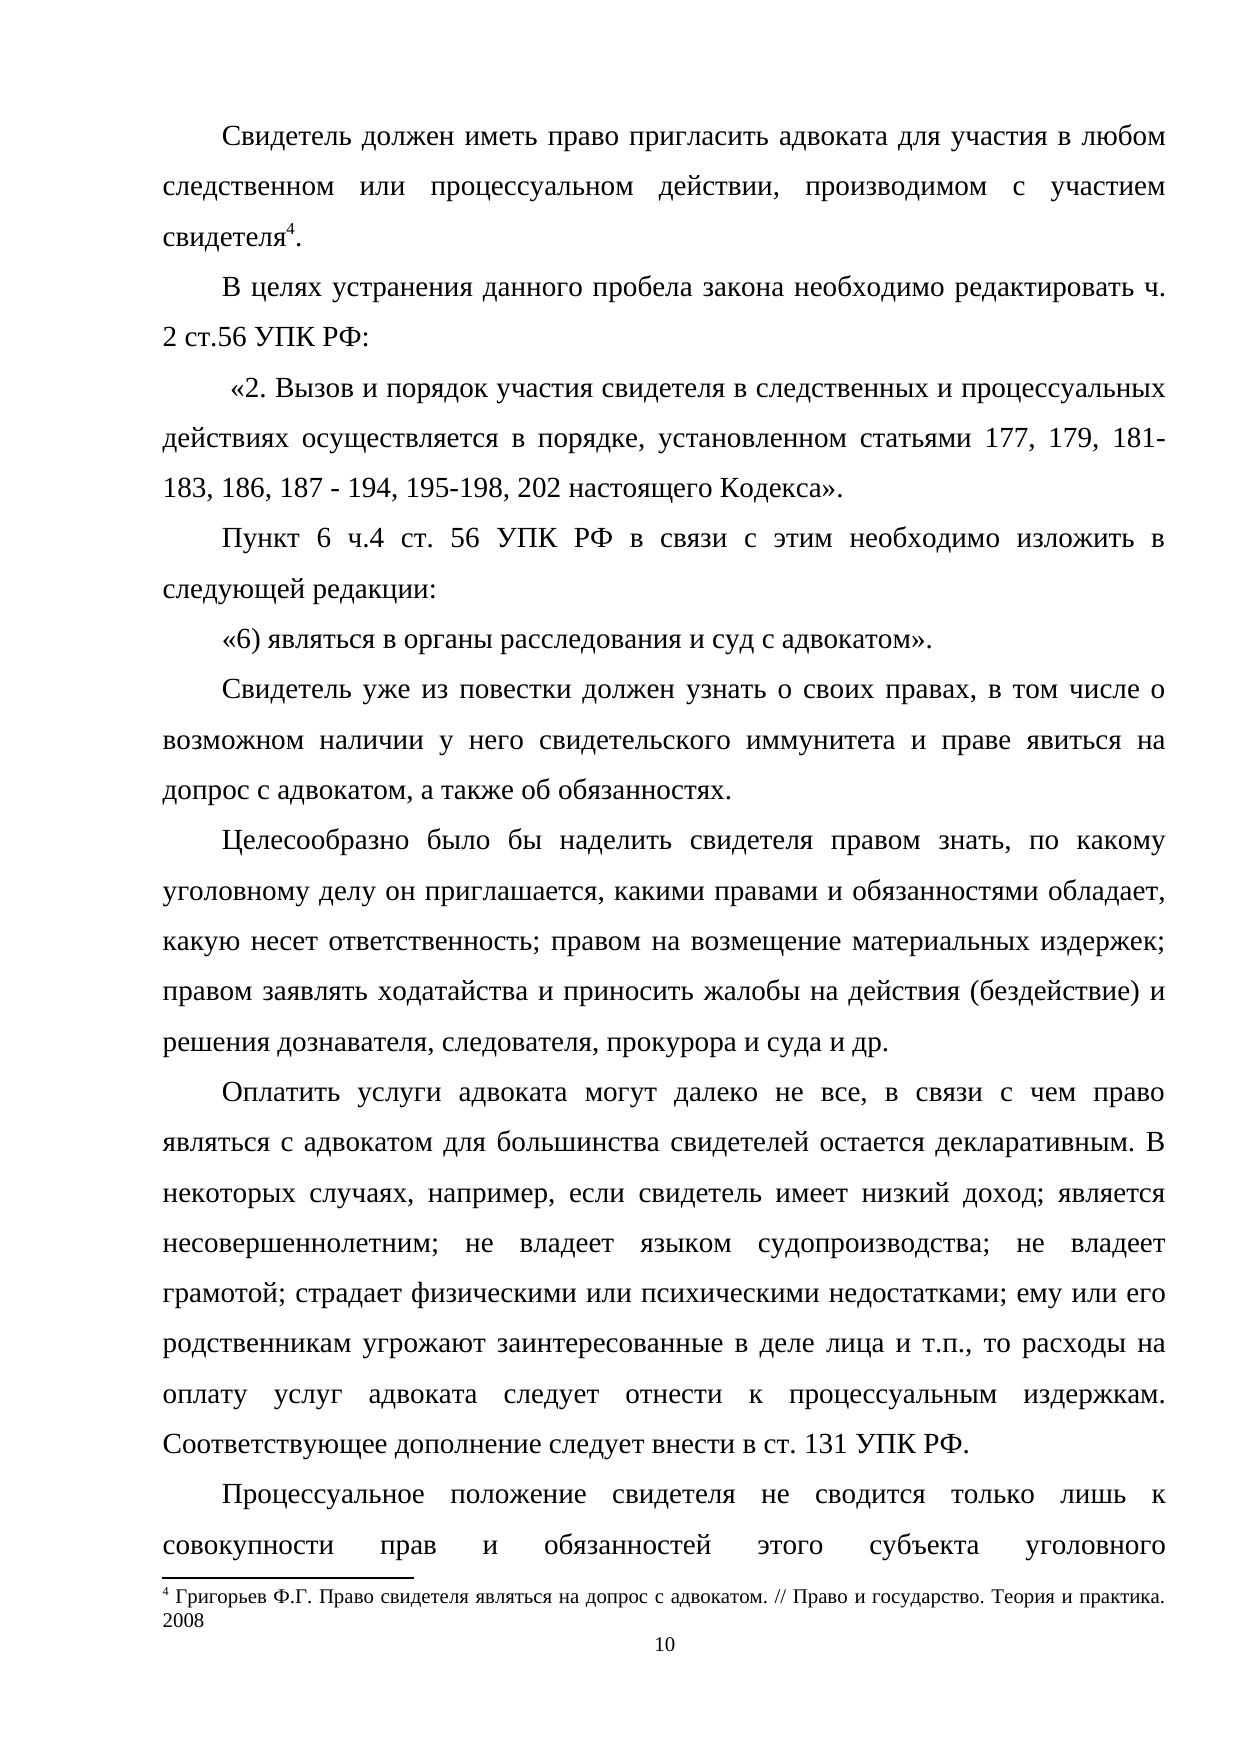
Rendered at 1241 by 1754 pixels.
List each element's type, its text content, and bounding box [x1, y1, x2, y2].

text Оплатить услуги адвоката могут далеко не все, в связи с чем право являться с адвокатом для большинства свидетелей остается декларативным. В некоторых случаях, например, если свидетель имеет низкий доход; является несовершеннолетним; не владеет языком судопроизводства; не владеет грамотой; страдает физическими или психическими недостатками; ему или его родственникам угрожают заинтересованные в деле лица и т.п., то расходы на оплату услуг адвоката следует отнести к процессуальным издержкам. Соответствующее дополнение следует внести в ст. 131 УПК РФ. [162, 1074, 1167, 1460]
text Свидетель уже из повестки должен узнать о своих правах, в том числе о возможном наличии у него свидетельского иммунитета и праве явиться на допрос с адвокатом, а также об обязанностях. [162, 672, 1167, 806]
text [162, 1477, 1167, 1560]
text «2. Вызов и порядок участия свидетеля в следственных и процессуальных действиях осуществляется в порядке, установленном статьями 177, 179, 181-183, 186, 187 - 194, 195-198, 202 настоящего Кодекса». [162, 370, 1167, 504]
text Свидетель должен иметь право пригласить адвоката для участия в любом следственном или процессуальном действии, производимом с участием свидетеля. [162, 118, 1167, 252]
text Пункт 6 ч.4 ст. 56 УПК РФ в связи с этим необходимо изложить в следующей редакции: [162, 521, 1167, 604]
text «6) являться в органы расследования и суд с адвокатом». [162, 621, 1167, 655]
text Целесообразно было бы наделить свидетеля правом знать, по какому уголовному делу он приглашается, какими правами и обязанностями обладает, какую несет ответственность; правом на возмещение материальных издержек; правом заявлять ходатайства и приносить жалобы на действия (бездействие) и решения дознавателя, следователя, прокурора и суда и др. [162, 822, 1167, 1057]
text В целях устранения данного пробела закона необходимо редактировать ч. 2 ст.56 УПК РФ: [162, 269, 1167, 353]
